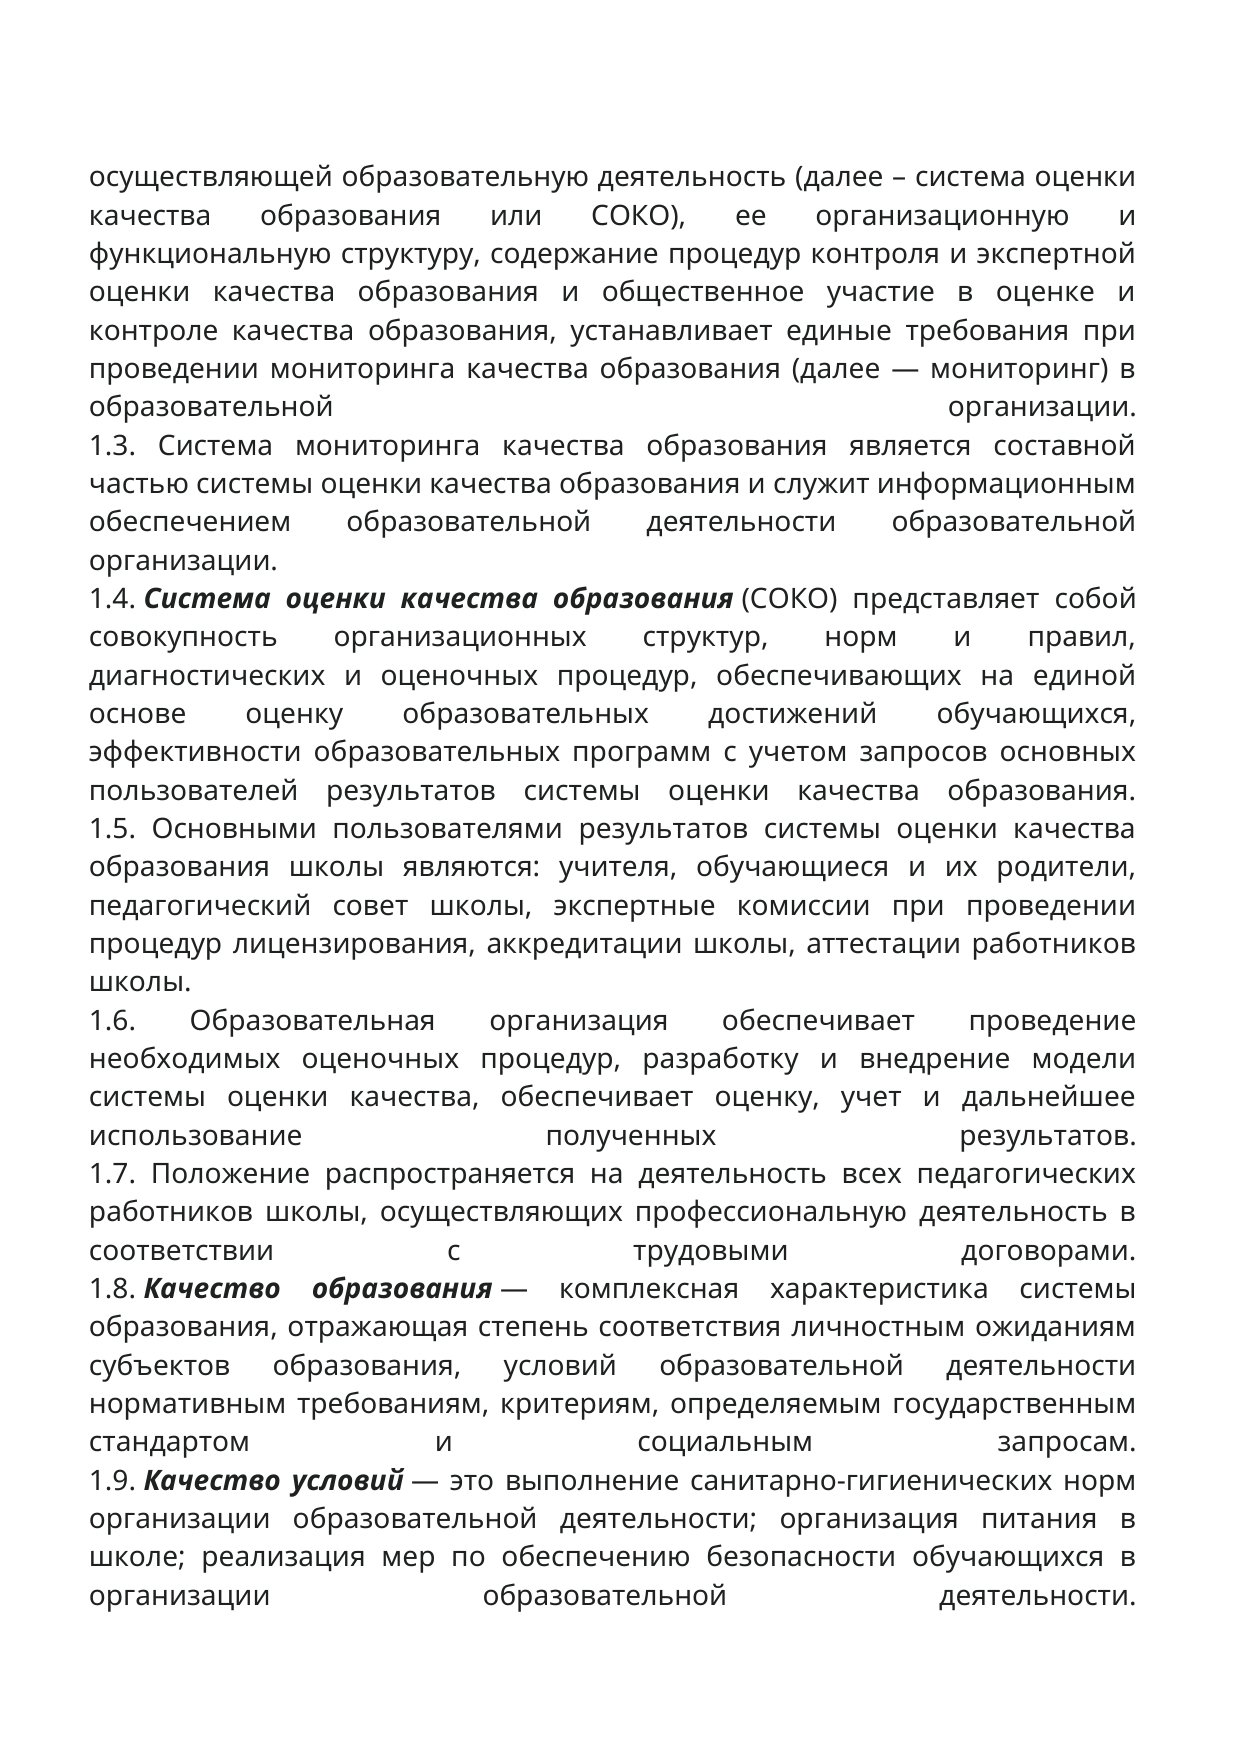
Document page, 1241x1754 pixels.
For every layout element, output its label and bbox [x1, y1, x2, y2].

text [89, 156, 1137, 1613]
